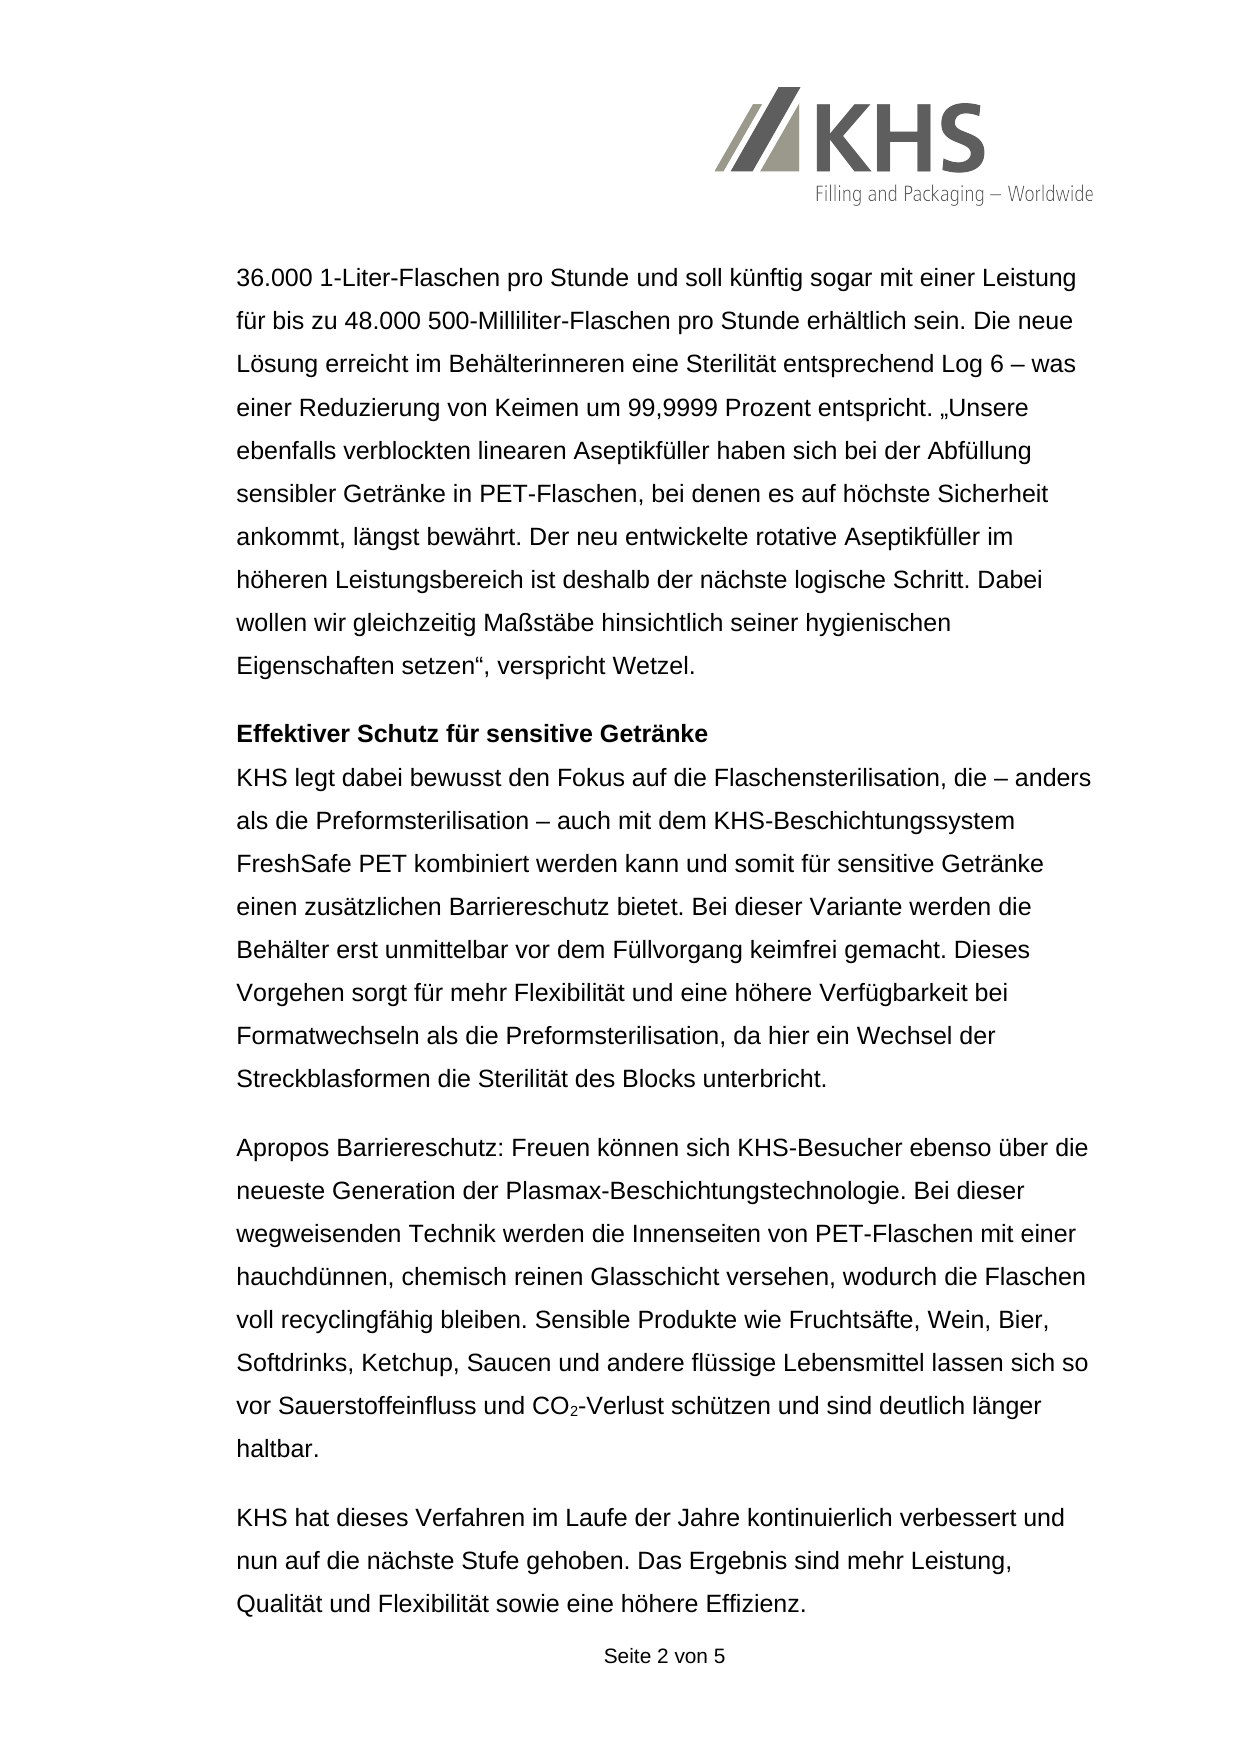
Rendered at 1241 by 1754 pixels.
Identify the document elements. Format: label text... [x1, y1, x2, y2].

text Apropos Barriereschutz: Freuen können sich KHS-Besucher ebenso über die neueste Generation der Plasmax-Beschichtungstechnologie. Bei dieser wegweisenden Technik werden die Innenseiten von PET-Flaschen mit einer hauchdünnen, chemisch reinen Glasschicht versehen, wodurch die Flaschen voll recyclingfähig bleiben. Sensible Produkte wie Fruchtsäfte, Wein, Bier, Softdrinks, Ketchup, Saucen und andere flüssige Lebensmittel lassen sich so vor Sauerstoffeinfluss und CO2-Verlust schützen und sind deutlich länger haltbar. [236, 1133, 1092, 1463]
picture [714, 87, 1093, 206]
text Effektiver Schutz für sensitive Getränke [236, 719, 1092, 748]
text KHS hat dieses Verfahren im Laufe der Jahre kontinuierlich verbessert und nun auf die nächste Stufe gehoben. Das Ergebnis sind mehr Leistung, Qualität und Flexibilität sowie eine höhere Effizienz. [236, 1503, 1092, 1618]
text KHS legt dabei bewusst den Fokus auf die Flaschensterilisation, die – anders als die Preformsterilisation – auch mit dem KHS-Beschichtungssystem FreshSafe PET kombiniert werden kann und somit für sensitive Getränke einen zusätzlichen Barriereschutz bietet. Bei dieser Variante werden die Behälter erst unmittelbar vor dem Füllvorgang keimfrei gemacht. Dieses Vorgehen sorgt für mehr Flexibilität und eine höhere Verfügbarkeit bei Formatwechseln als die Preformsterilisation, da hier ein Wechsel der Streckblasformen die Sterilität des Blocks unterbricht. [236, 763, 1092, 1093]
